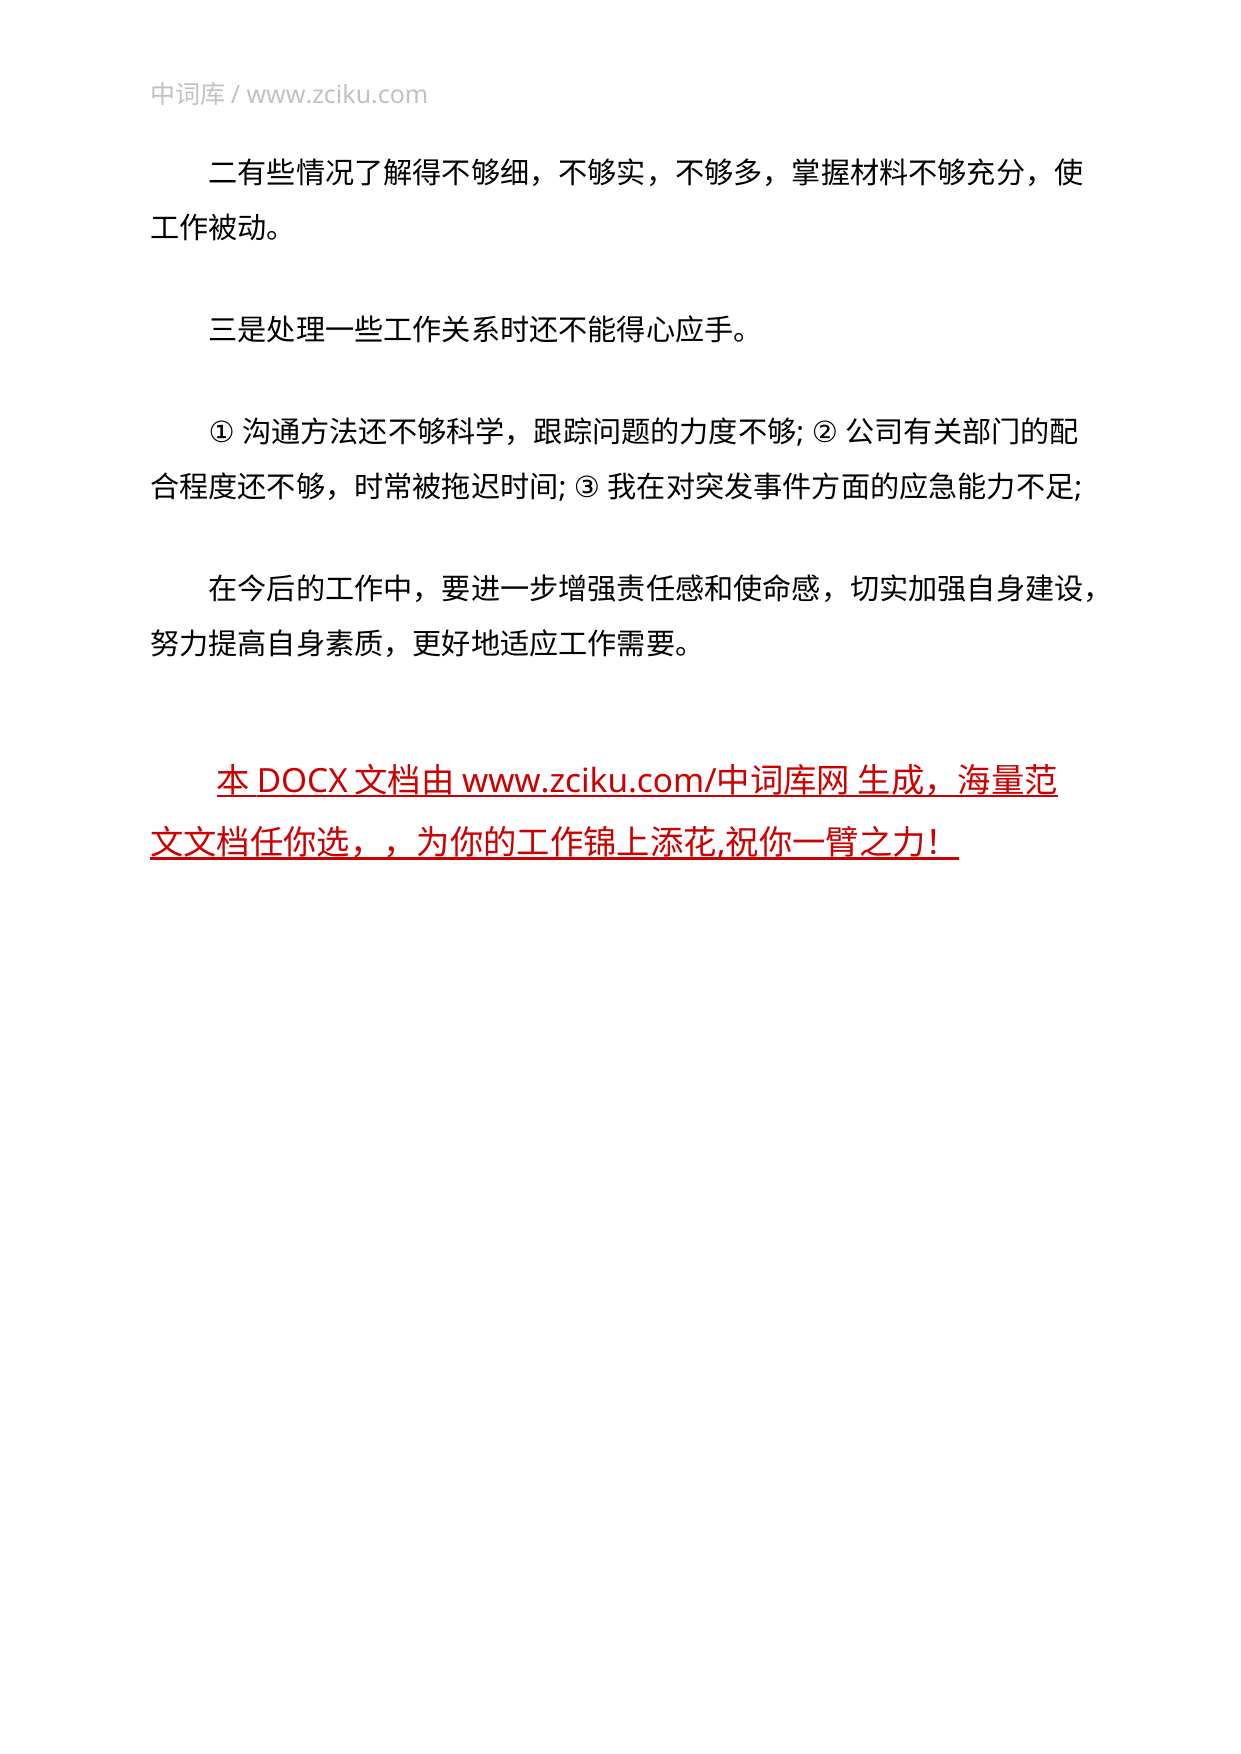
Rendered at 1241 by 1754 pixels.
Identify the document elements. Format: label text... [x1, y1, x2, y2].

text 三是处理一些工作关系时还不能得心应手。 [150, 307, 1090, 349]
text 本DOCX文档由 www.zciku.com/中词库网 生成，海量范文文档任你选，，为你的工作锦上添花,祝你一臂之力！ [150, 753, 1090, 864]
text ① 沟通方法还不够科学，跟踪问题的力度不够; ② 公司有关部门的配合程度还不够，时常被拖迟时间; ③ 我在对突发事件方面的应急能力不足; [150, 408, 1090, 506]
text 二有些情况了解得不够细，不够实，不够多，掌握材料不够充分，使工作被动。 [150, 150, 1090, 247]
text 在今后的工作中，要进一步增强责任感和使命感，切实加强自身建设，努力提高自身素质，更好地适应工作需要。 [150, 565, 1090, 663]
